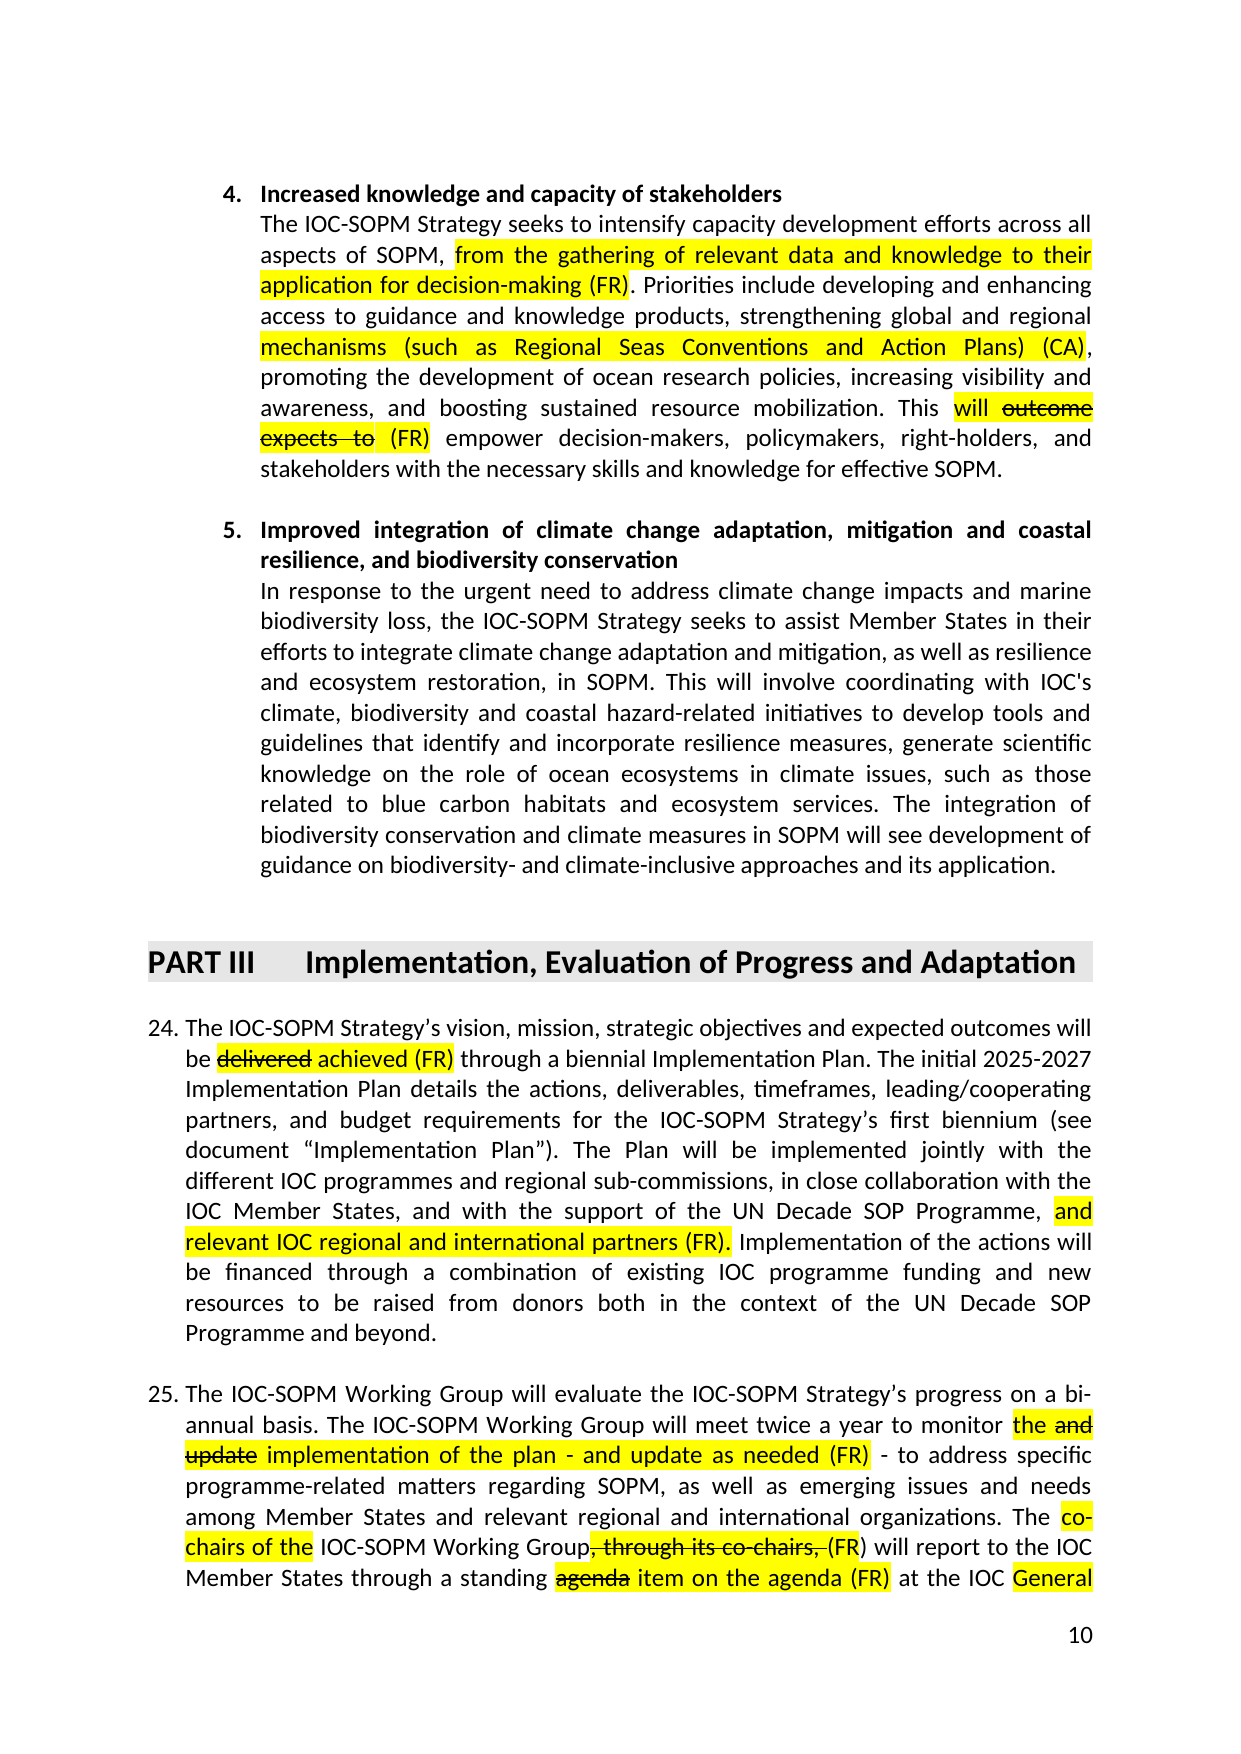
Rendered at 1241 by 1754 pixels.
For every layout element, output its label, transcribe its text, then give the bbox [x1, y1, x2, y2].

list Improved integration of climate change adaptation, mitigation and coastal resilience, and biodiversity conservation [223, 514, 1093, 575]
text PART III Implementation, Evaluation of Progress and Adaptation [148, 941, 1093, 982]
list The IOC-SOPM Strategy’s vision, mission, strategic objectives and expected outcomes will be delivered achieved (FR) through a biennial Implementation Plan. The initial 2025-2027 Implementation Plan details the actions, deliverables, timeframes, leading/cooperating partners, and budget requirements for the IOC-SOPM Strategy’s first biennium (see document “Implementation Plan”). The Plan will be implemented jointly with the different IOC programmes and regional sub-commissions, in close collaboration with the IOC Member States, and with the support of the UN Decade SOP Programme, and relevant IOC regional and international partners (FR). Implementation of the actions will be financed through a combination of existing IOC programme funding and new resources to be raised from donors both in the context of the UN Decade SOP Programme and beyond. [148, 1012, 1093, 1348]
list The IOC-SOPM Strategy seeks to intensify capacity development efforts across all aspects of SOPM, from the gathering of relevant data and knowledge to their application for decision-making (FR). Priorities include developing and enhancing access to guidance and knowledge products, strengthening global and regional mechanisms (such as Regional Seas Conventions and Action Plans) (CA), promoting the development of ocean research policies, increasing visibility and awareness, and boosting sustained resource mobilization. This will outcome expects to (FR) empower decision-makers, policymakers, right-holders, and stakeholders with the necessary skills and knowledge for effective SOPM. [260, 209, 1093, 483]
list Increased knowledge and capacity of stakeholders [223, 178, 1093, 209]
list In response to the urgent need to address climate change impacts and marine biodiversity loss, the IOC-SOPM Strategy seeks to assist Member States in their efforts to integrate climate change adaptation and mitigation, as well as resilience and ecosystem restoration, in SOPM. This will involve coordinating with IOC's climate, biodiversity and coastal hazard-related initiatives to develop tools and guidelines that identify and incorporate resilience measures, generate scientific knowledge on the role of ocean ecosystems in climate issues, such as those related to blue carbon habitats and ecosystem services. The integration of biodiversity conservation and climate measures in SOPM will see development of guidance on biodiversity- and climate-inclusive approaches and its application. [260, 575, 1093, 880]
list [148, 1379, 1093, 1592]
